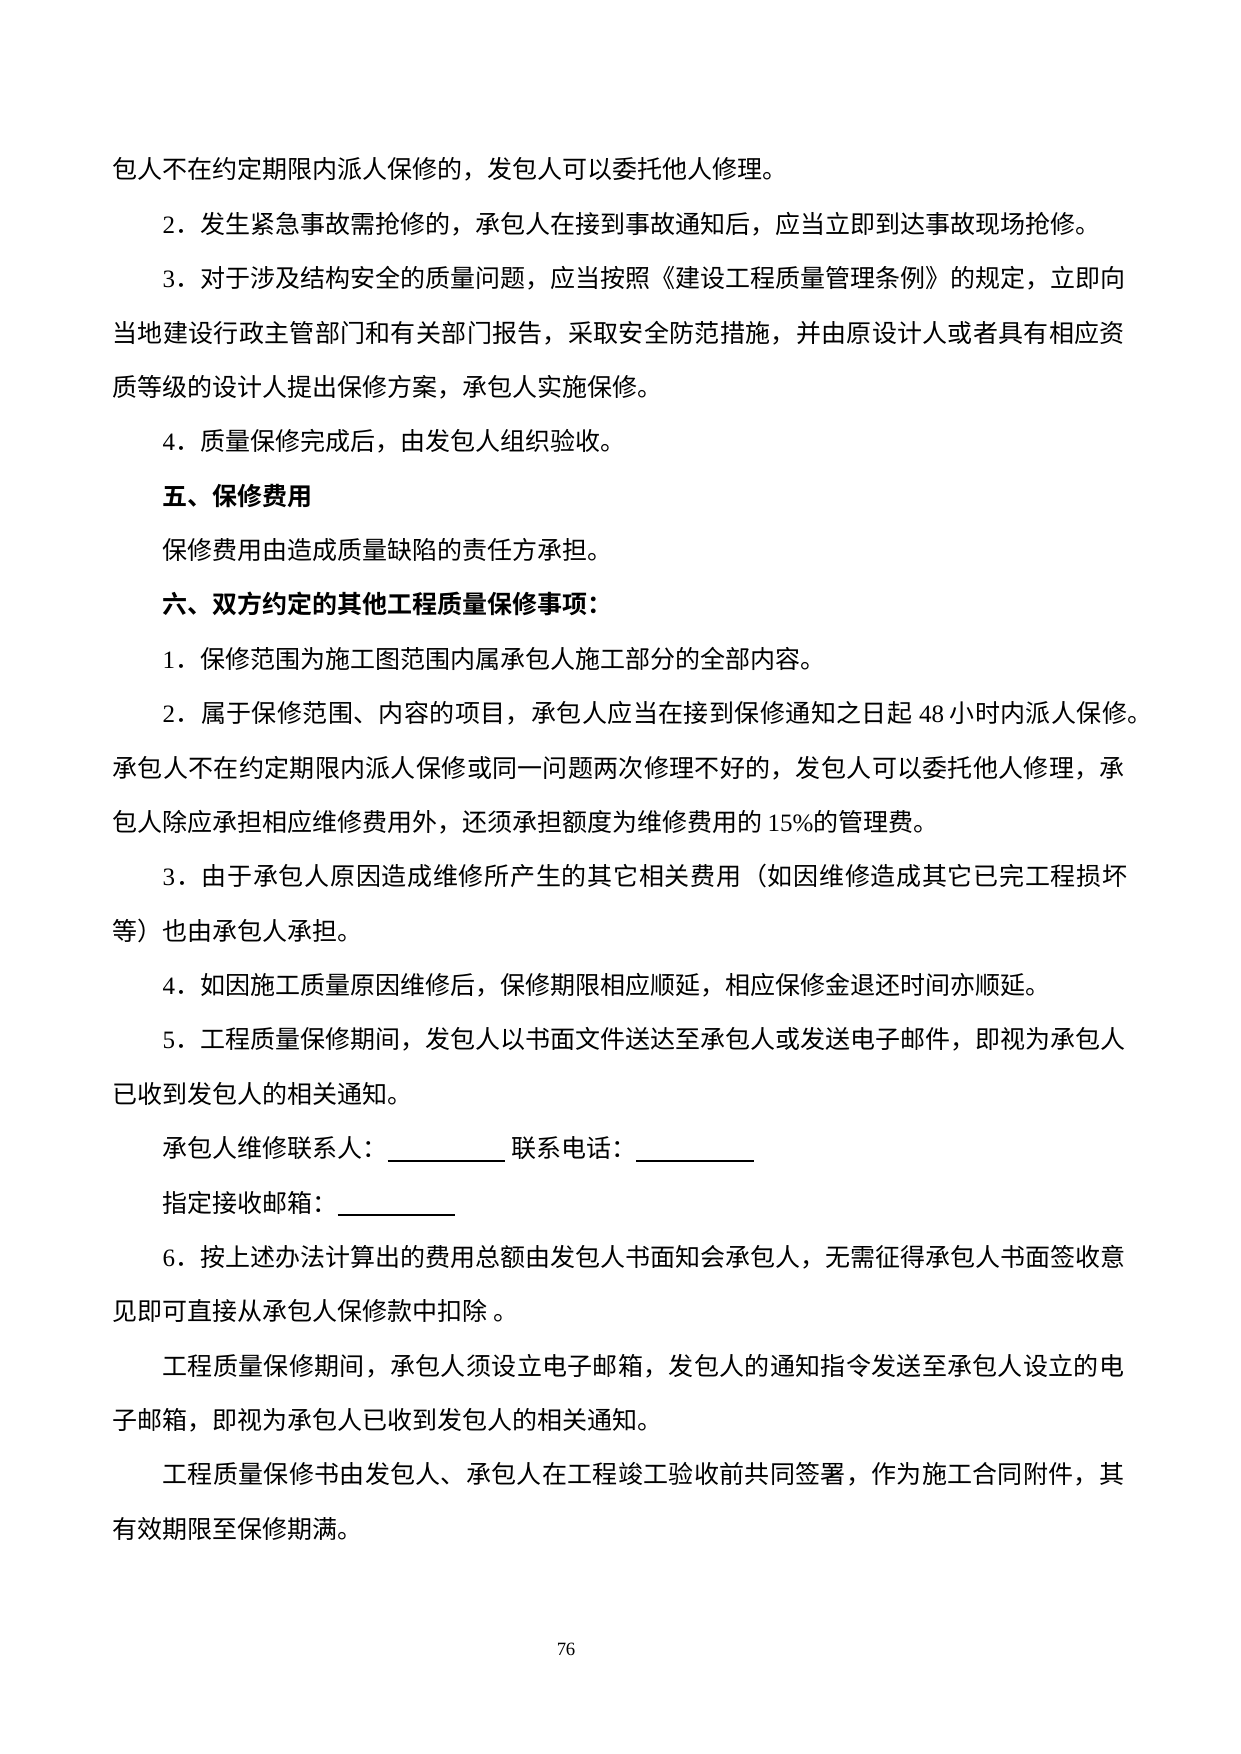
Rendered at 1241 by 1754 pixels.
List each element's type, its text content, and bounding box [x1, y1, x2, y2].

text 1．保修范围为施工图范围内属承包人施工部分的全部内容。 [112, 639, 1128, 676]
text 2．属于保修范围、内容的项目，承包人应当在接到保修通知之日起48小时内派人保修。承包人不在约定期限内派人保修或同一问题两次修理不好的，发包人可以委托他人修理，承包人除应承担相应维修费用外，还须承担额度为维修费用的15%的管理费。 [112, 694, 1128, 839]
text 2．发生紧急事故需抢修的，承包人在接到事故通知后，应当立即到达事故现场抢修。 [112, 204, 1128, 241]
text 3．由于承包人原因造成维修所产生的其它相关费用（如因维修造成其它已完工程损坏等）也由承包人承担。 [112, 857, 1128, 947]
text 6．按上述办法计算出的费用总额由发包人书面知会承包人，无需征得承包人书面签收意见即可直接从承包人保修款中扣除 。 [112, 1237, 1128, 1328]
text 指定接收邮箱： [112, 1183, 1128, 1219]
text 承包人维修联系人： 联系电话： [112, 1129, 1128, 1165]
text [112, 150, 1128, 186]
text 工程质量保修书由发包人、承包人在工程竣工验收前共同签署，作为施工合同附件，其有效期限至保修期满。 [112, 1455, 1128, 1546]
text 5．工程质量保修期间，发包人以书面文件送达至承包人或发送电子邮件，即视为承包人已收到发包人的相关通知。 [112, 1020, 1128, 1111]
text 3．对于涉及结构安全的质量问题，应当按照《建设工程质量管理条例》的规定，立即向当地建设行政主管部门和有关部门报告，采取安全防范措施，并由原设计人或者具有相应资质等级的设计人提出保修方案，承包人实施保修。 [112, 259, 1128, 404]
text 保修费用由造成质量缺陷的责任方承担。 [112, 531, 1128, 567]
text 4．如因施工质量原因维修后，保修期限相应顺延，相应保修金退还时间亦顺延。 [112, 966, 1128, 1002]
list 双方约定的其他工程质量保修事项： [112, 585, 1128, 621]
text 工程质量保修期间，承包人须设立电子邮箱，发包人的通知指令发送至承包人设立的电子邮箱，即视为承包人已收到发包人的相关通知。 [112, 1346, 1128, 1437]
text 4．质量保修完成后，由发包人组织验收。 [112, 422, 1128, 458]
text 五、保修费用 [112, 476, 1128, 512]
